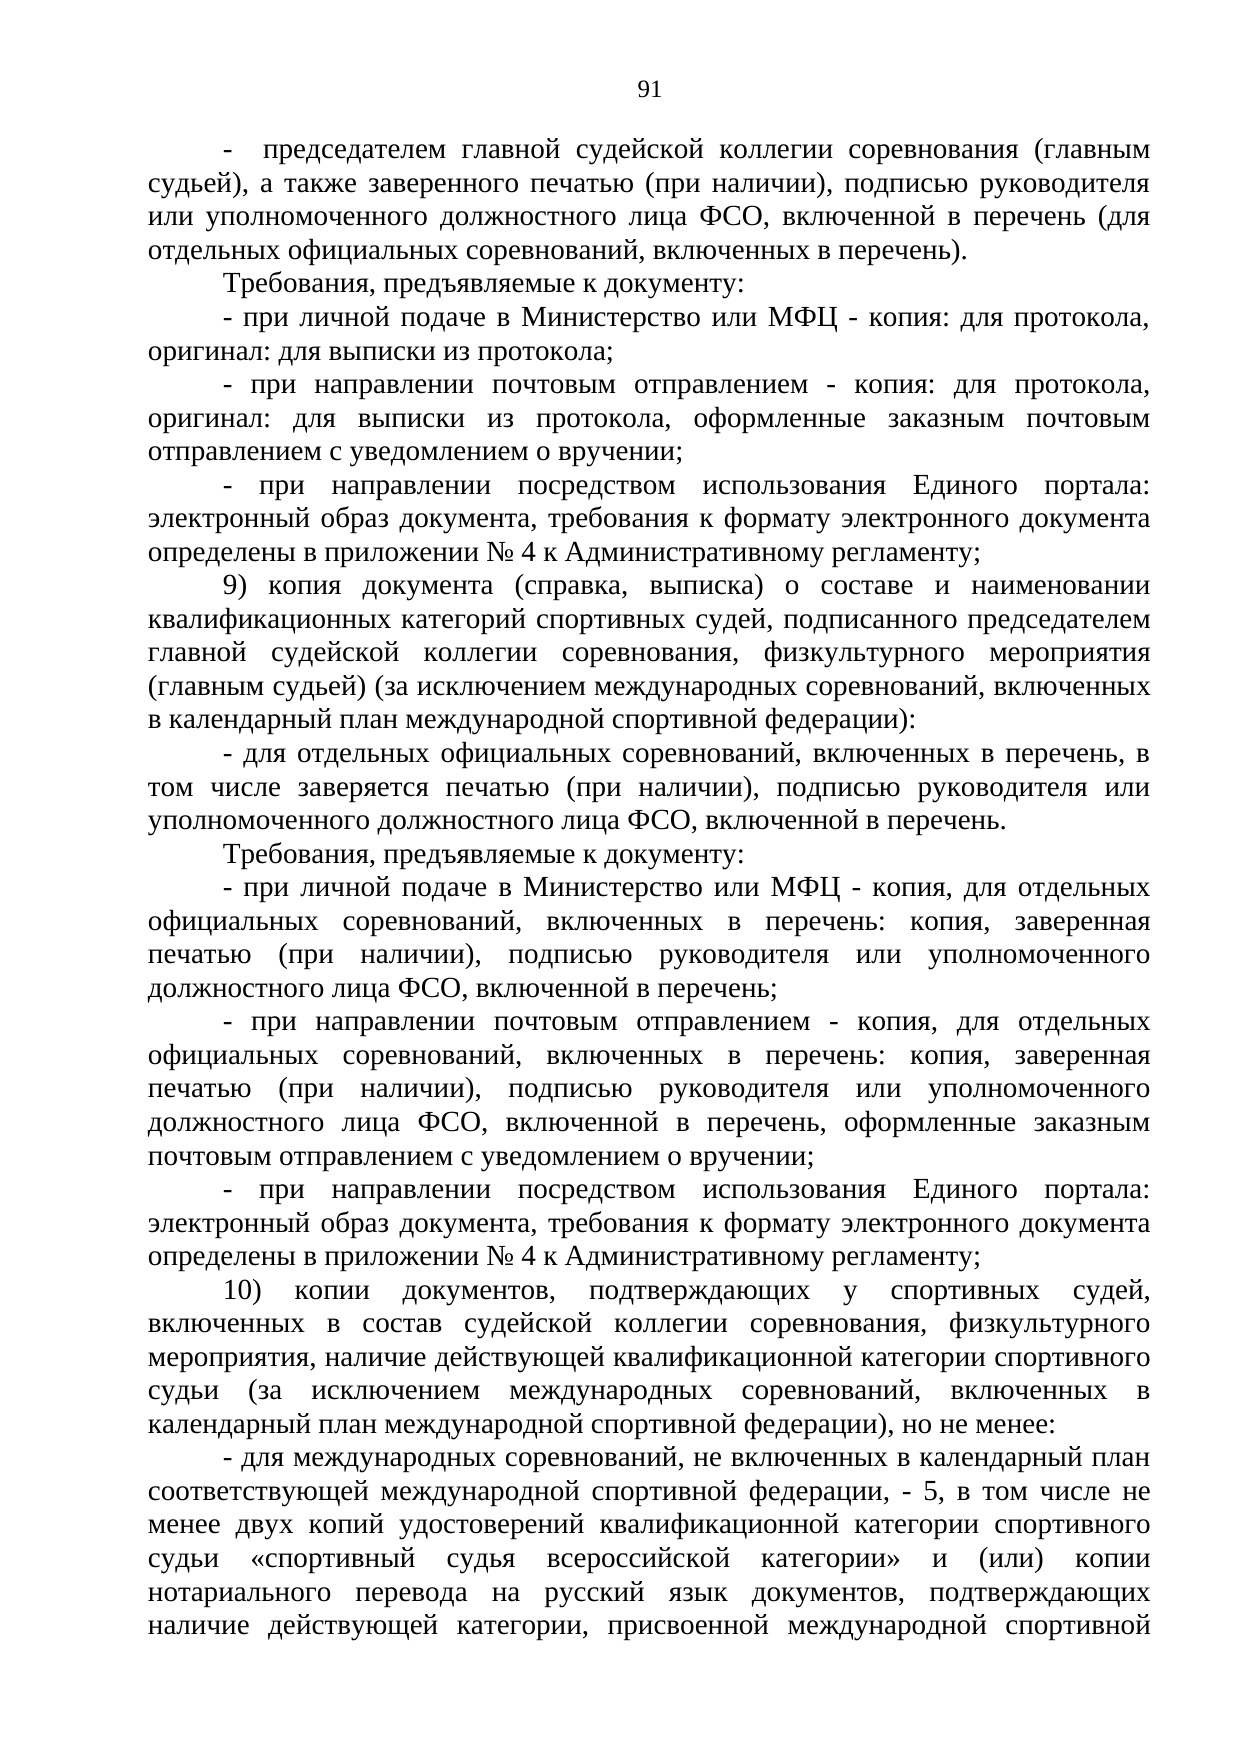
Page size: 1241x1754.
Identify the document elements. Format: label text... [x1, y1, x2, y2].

text - для отдельных официальных соревнований, включенных в перечень, в том числе заверяется печатью (при наличии), подписью руководителя или уполномоченного должностного лица ФСО, включенной в перечень. [148, 735, 1152, 836]
text - при направлении посредством использования Единого портала: электронный образ документа, требования к формату электронного документа определены в приложении № 4 к Административному регламенту; [148, 467, 1152, 567]
text - при личной подаче в Министерство или МФЦ - копия, для отдельных официальных соревнований, включенных в перечень: копия, заверенная печатью (при наличии), подписью руководителя или уполномоченного должностного лица ФСО, включенной в перечень; [148, 869, 1152, 1003]
text - при направлении почтовым отправлением - копия, для отдельных официальных соревнований, включенных в перечень: копия, заверенная печатью (при наличии), подписью руководителя или уполномоченного должностного лица ФСО, включенной в перечень, оформленные заказным почтовым отправлением с уведомлением о вручении; [148, 1003, 1152, 1171]
text Требования, предъявляемые к документу: [148, 266, 1152, 299]
text - при личной подаче в Министерство или МФЦ - копия: для протокола, оригинал: для выписки из протокола; [148, 299, 1152, 366]
text - при направлении почтовым отправлением - копия: для протокола, оригинал: для выписки из протокола, оформленные заказным почтовым отправлением с уведомлением о вручении; [148, 366, 1152, 467]
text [148, 1439, 1152, 1641]
text 10) копии документов, подтверждающих у спортивных судей, включенных в состав судейской коллегии соревнования, физкультурного мероприятия, наличие действующей квалификационной категории спортивного судьи (за исключением международных соревнований, включенных в календарный план международной спортивной федерации), но не менее: [148, 1272, 1152, 1439]
text - председателем главной судейской коллегии соревнования (главным судьей), а также заверенного печатью (при наличии), подписью руководителя или уполномоченного должностного лица ФСО, включенной в перечень (для отдельных официальных соревнований, включенных в перечень). [148, 131, 1152, 266]
text - при направлении посредством использования Единого портала: электронный образ документа, требования к формату электронного документа определены в приложении № 4 к Административному регламенту; [148, 1171, 1152, 1272]
text 9) копия документа (справка, выписка) о составе и наименовании квалификационных категорий спортивных судей, подписанного председателем главной судейской коллегии соревнования, физкультурного мероприятия (главным судьей) (за исключением международных соревнований, включенных в календарный план международной спортивной федерации): [148, 567, 1152, 735]
text Требования, предъявляемые к документу: [148, 836, 1152, 869]
